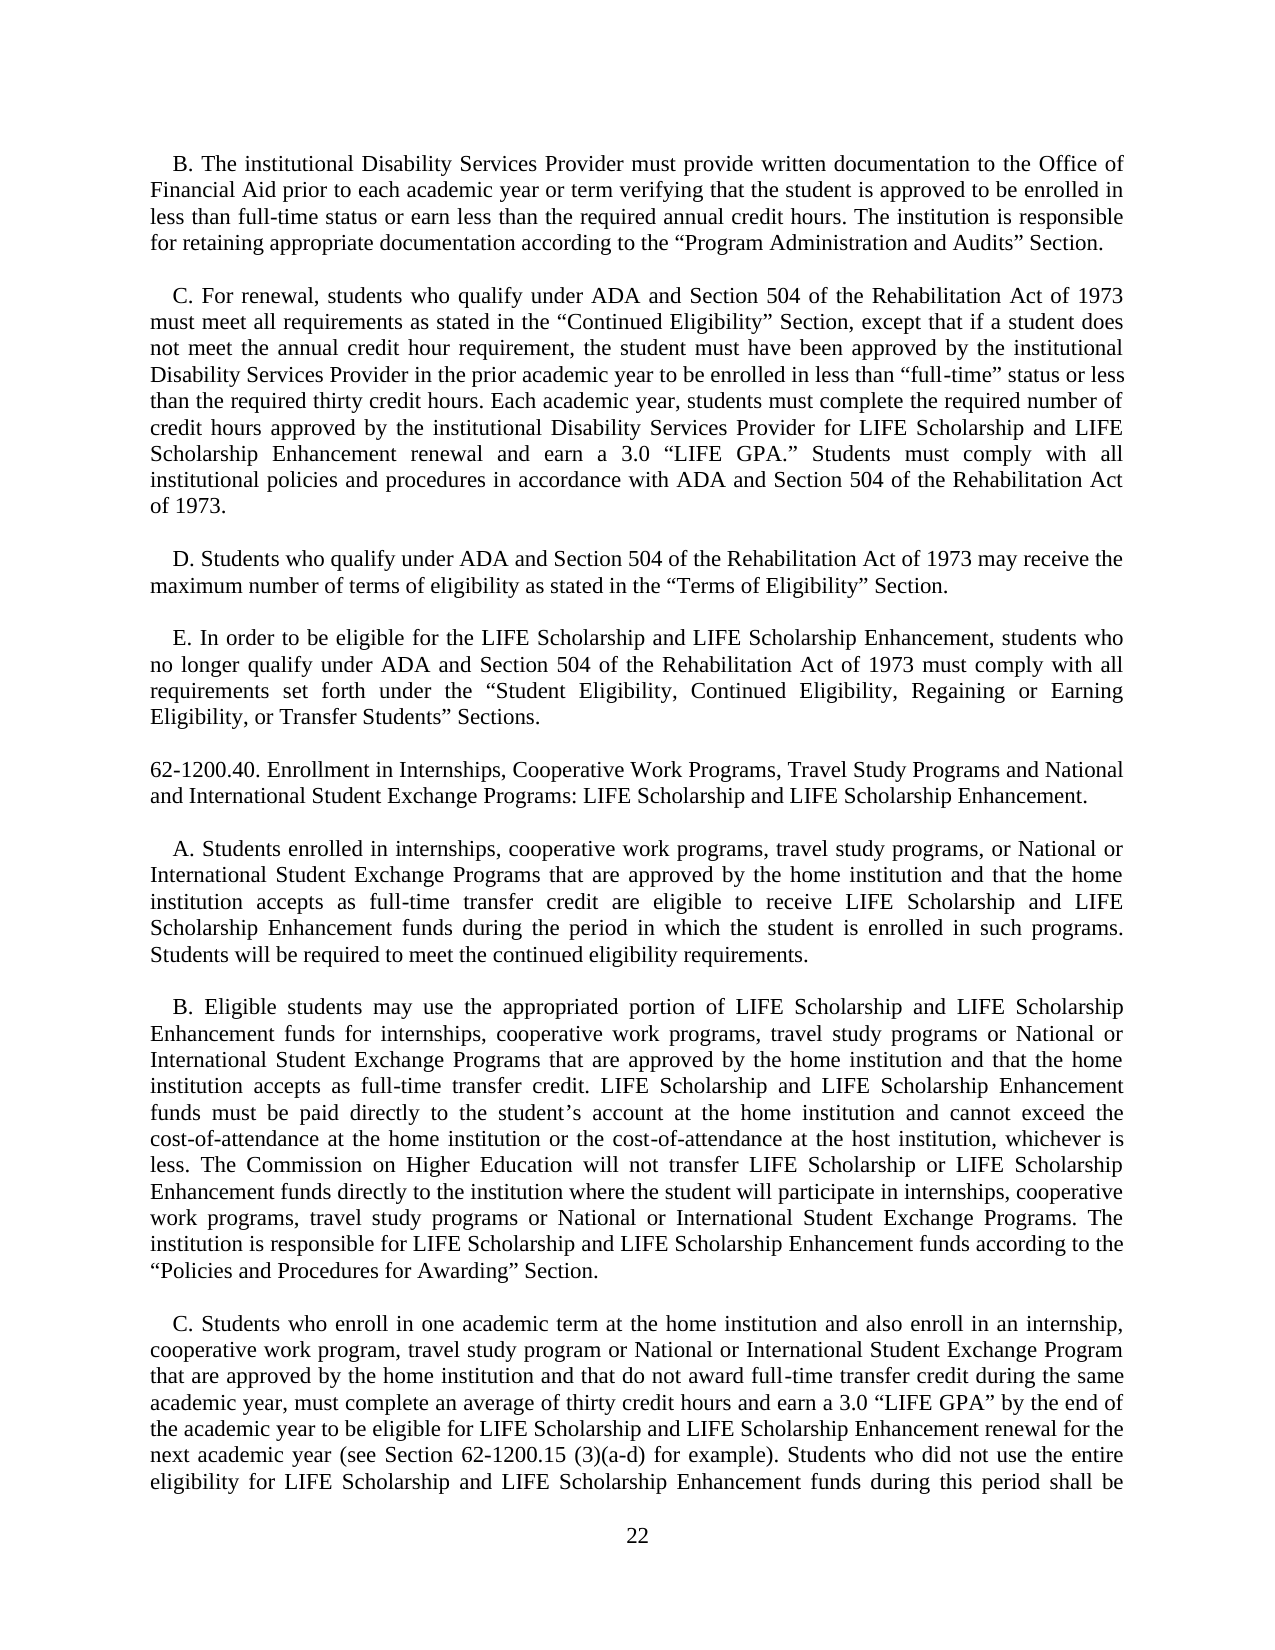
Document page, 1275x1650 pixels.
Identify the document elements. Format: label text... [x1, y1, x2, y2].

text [150, 1309, 1125, 1494]
text A. Students enrolled in internships, cooperative work programs, travel study programs, or National or International Student Exchange Programs that are approved by the home institution and that the home institution accepts as full-time transfer credit are eligible to receive LIFE Scholarship and LIFE Scholarship Enhancement funds during the period in which the student is enrolled in such programs. Students will be required to meet the continued eligibility requirements. [150, 835, 1125, 967]
text B. Eligible students may use the appropriated portion of LIFE Scholarship and LIFE Scholarship Enhancement funds for internships, cooperative work programs, travel study programs or National or International Student Exchange Programs that are approved by the home institution and that the home institution accepts as full-time transfer credit. LIFE Scholarship and LIFE Scholarship Enhancement funds must be paid directly to the student’s account at the home institution and cannot exceed the cost-of-attendance at the home institution or the cost-of-attendance at the host institution, whichever is less. The Commission on Higher Education will not transfer LIFE Scholarship or LIFE Scholarship Enhancement funds directly to the institution where the student will participate in internships, cooperative work programs, travel study programs or National or International Student Exchange Programs. The institution is responsible for LIFE Scholarship and LIFE Scholarship Enhancement funds according to the “Policies and Procedures for Awarding” Section. [150, 993, 1125, 1283]
text E. In order to be eligible for the LIFE Scholarship and LIFE Scholarship Enhancement, students who no longer qualify under ADA and Section 504 of the Rehabilitation Act of 1973 must comply with all requirements set forth under the “Student Eligibility, Continued Eligibility, Regaining or Earning Eligibility, or Transfer Students” Sections. [150, 624, 1125, 730]
text D. Students who qualify under ADA and Section 504 of the Rehabilitation Act of 1973 may receive the maximum number of terms of eligibility as stated in the “Terms of Eligibility” Section. [150, 545, 1125, 598]
text C. For renewal, students who qualify under ADA and Section 504 of the Rehabilitation Act of 1973 must meet all requirements as stated in the “Continued Eligibility” Section, except that if a student does not meet the annual credit hour requirement, the student must have been approved by the institutional Disability Services Provider in the prior academic year to be enrolled in less than “full-time” status or less than the required thirty credit hours. Each academic year, students must complete the required number of credit hours approved by the institutional Disability Services Provider for LIFE Scholarship and LIFE Scholarship Enhancement renewal and earn a 3.0 “LIFE GPA.” Students must comply with all institutional policies and procedures in accordance with ADA and Section 504 of the Rehabilitation Act of 1973. [150, 282, 1125, 519]
text B. The institutional Disability Services Provider must provide written documentation to the Office of Financial Aid prior to each academic year or term verifying that the student is approved to be enrolled in less than full-time status or earn less than the required annual credit hours. The institution is responsible for retaining appropriate documentation according to the “Program Administration and Audits” Section. [150, 150, 1125, 255]
text 62-1200.40. Enrollment in Internships, Cooperative Work Programs, Travel Study Programs and National and International Student Exchange Programs: LIFE Scholarship and LIFE Scholarship Enhancement. [150, 756, 1125, 809]
